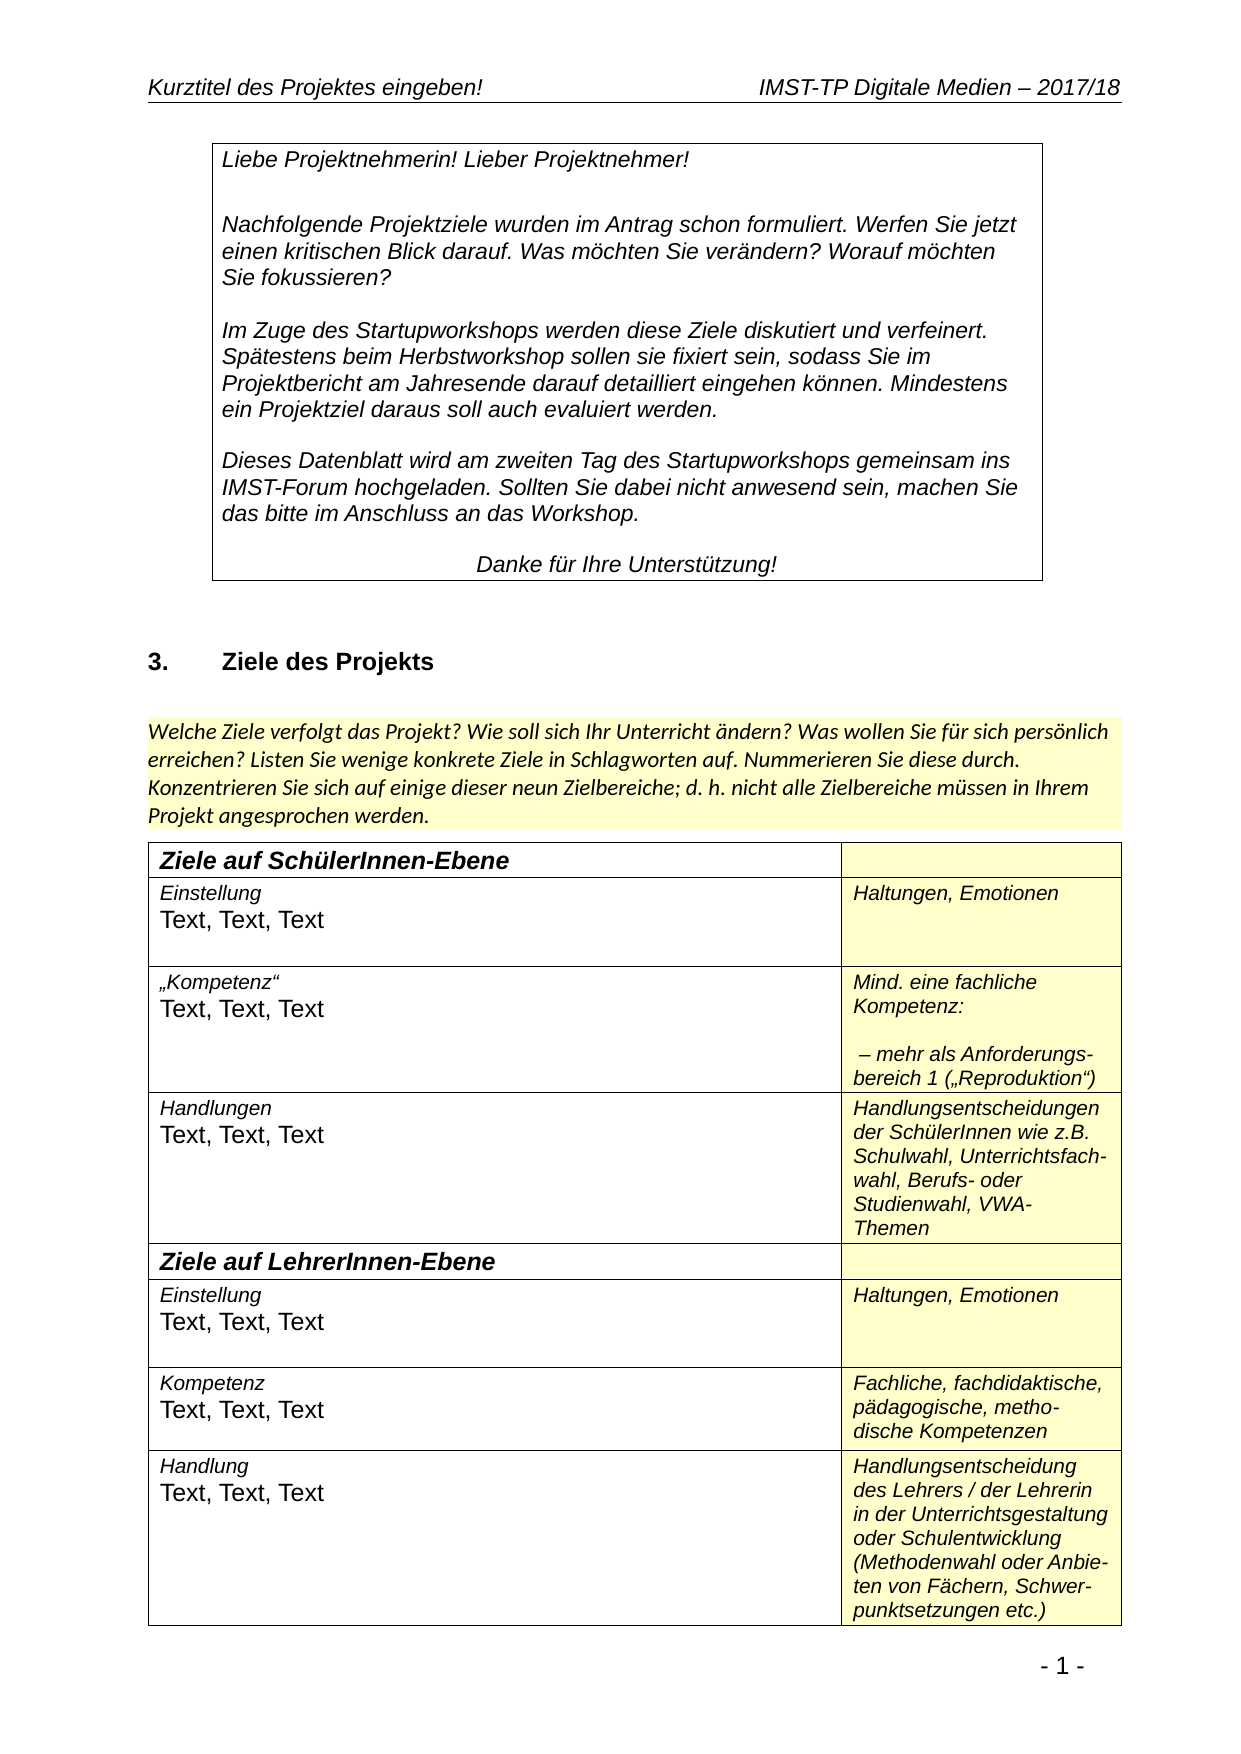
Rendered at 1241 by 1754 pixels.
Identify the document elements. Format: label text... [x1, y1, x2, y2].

subtitle Liebe Projektnehmerin! Lieber Projektnehmer! [213, 144, 1042, 173]
table_cell Handlung Text, Text, Text [149, 1451, 841, 1625]
table_cell „Kompetenz“ Text, Text, Text [149, 967, 841, 1092]
table_cell Ziele auf LehrerInnen-Ebene [149, 1244, 841, 1278]
table_cell [842, 1244, 1121, 1278]
table_cell Haltungen, Emotionen [842, 878, 1121, 966]
table_cell Handlungsentscheidungen der SchülerInnen wie z.B. Schulwahl, Unterrichtsfachwahl, Berufs- oder Studienwahl, VWA-Themen [842, 1093, 1121, 1243]
table_cell Einstellung Text, Text, Text [149, 878, 841, 966]
table_cell Haltungen, Emotionen [842, 1280, 1121, 1367]
table_cell Handlungen Text, Text, Text [149, 1093, 841, 1243]
table_cell Handlungsentscheidung des Lehrers / der Lehrerin in der Unterrichtsgestaltung oder Schulentwicklung (Methodenwahl oder Anbieten von Fächern, Schwerpunktsetzungen etc.) [842, 1451, 1121, 1625]
table_cell Mind. eine fachliche Kompetenz: – mehr als Anforderungsbereich 1 („Reproduktion“) [842, 967, 1121, 1092]
subtitle Dieses Datenblatt wird am zweiten Tag des Startupworkshops gemeinsam ins IMST-Forum hochgeladen. Sollten Sie dabei nicht anwesend sein, machen Sie das bitte im Anschluss an das Workshop. [213, 444, 1042, 526]
table_cell Fachliche, fachdidaktische, pädagogische, methodische Kompetenzen [842, 1368, 1121, 1450]
text Welche Ziele verfolgt das Projekt? Wie soll sich Ihr Unterricht ändern? Was wollen Sie für sich persönlich erreichen? Listen Sie wenige konkrete Ziele in Schlagworten auf. Nummerieren Sie diese durch. Konzentrieren Sie sich auf einige dieser neun Zielbereiche; d. h. nicht alle Zielbereiche müssen in Ihrem Projekt angesprochen werden. [148, 717, 1122, 829]
table_cell Einstellung Text, Text, Text [149, 1280, 841, 1367]
table_cell Kompetenz Text, Text, Text [149, 1368, 841, 1450]
table_header [842, 843, 1121, 877]
subtitle 3. Ziele des Projekts [148, 647, 1122, 676]
subtitle Danke für Ihre Unterstützung! [213, 548, 1042, 580]
table_header Ziele auf SchülerInnen-Ebene [149, 843, 841, 877]
text Im Zuge des Startupworkshops werden diese Ziele diskutiert und verfeinert. Spätestens beim Herbstworkshop sollen sie fixiert sein, sodass Sie im Projektbericht am Jahresende darauf detailliert eingehen können. Mindestens ein Projektziel daraus soll auch evaluiert werden. [213, 314, 1042, 422]
text Nachfolgende Projektziele wurden im Antrag schon formuliert. Werfen Sie jetzt einen kritischen Blick darauf. Was möchten Sie verändern? Worauf möchten Sie fokussieren? [213, 208, 1042, 291]
